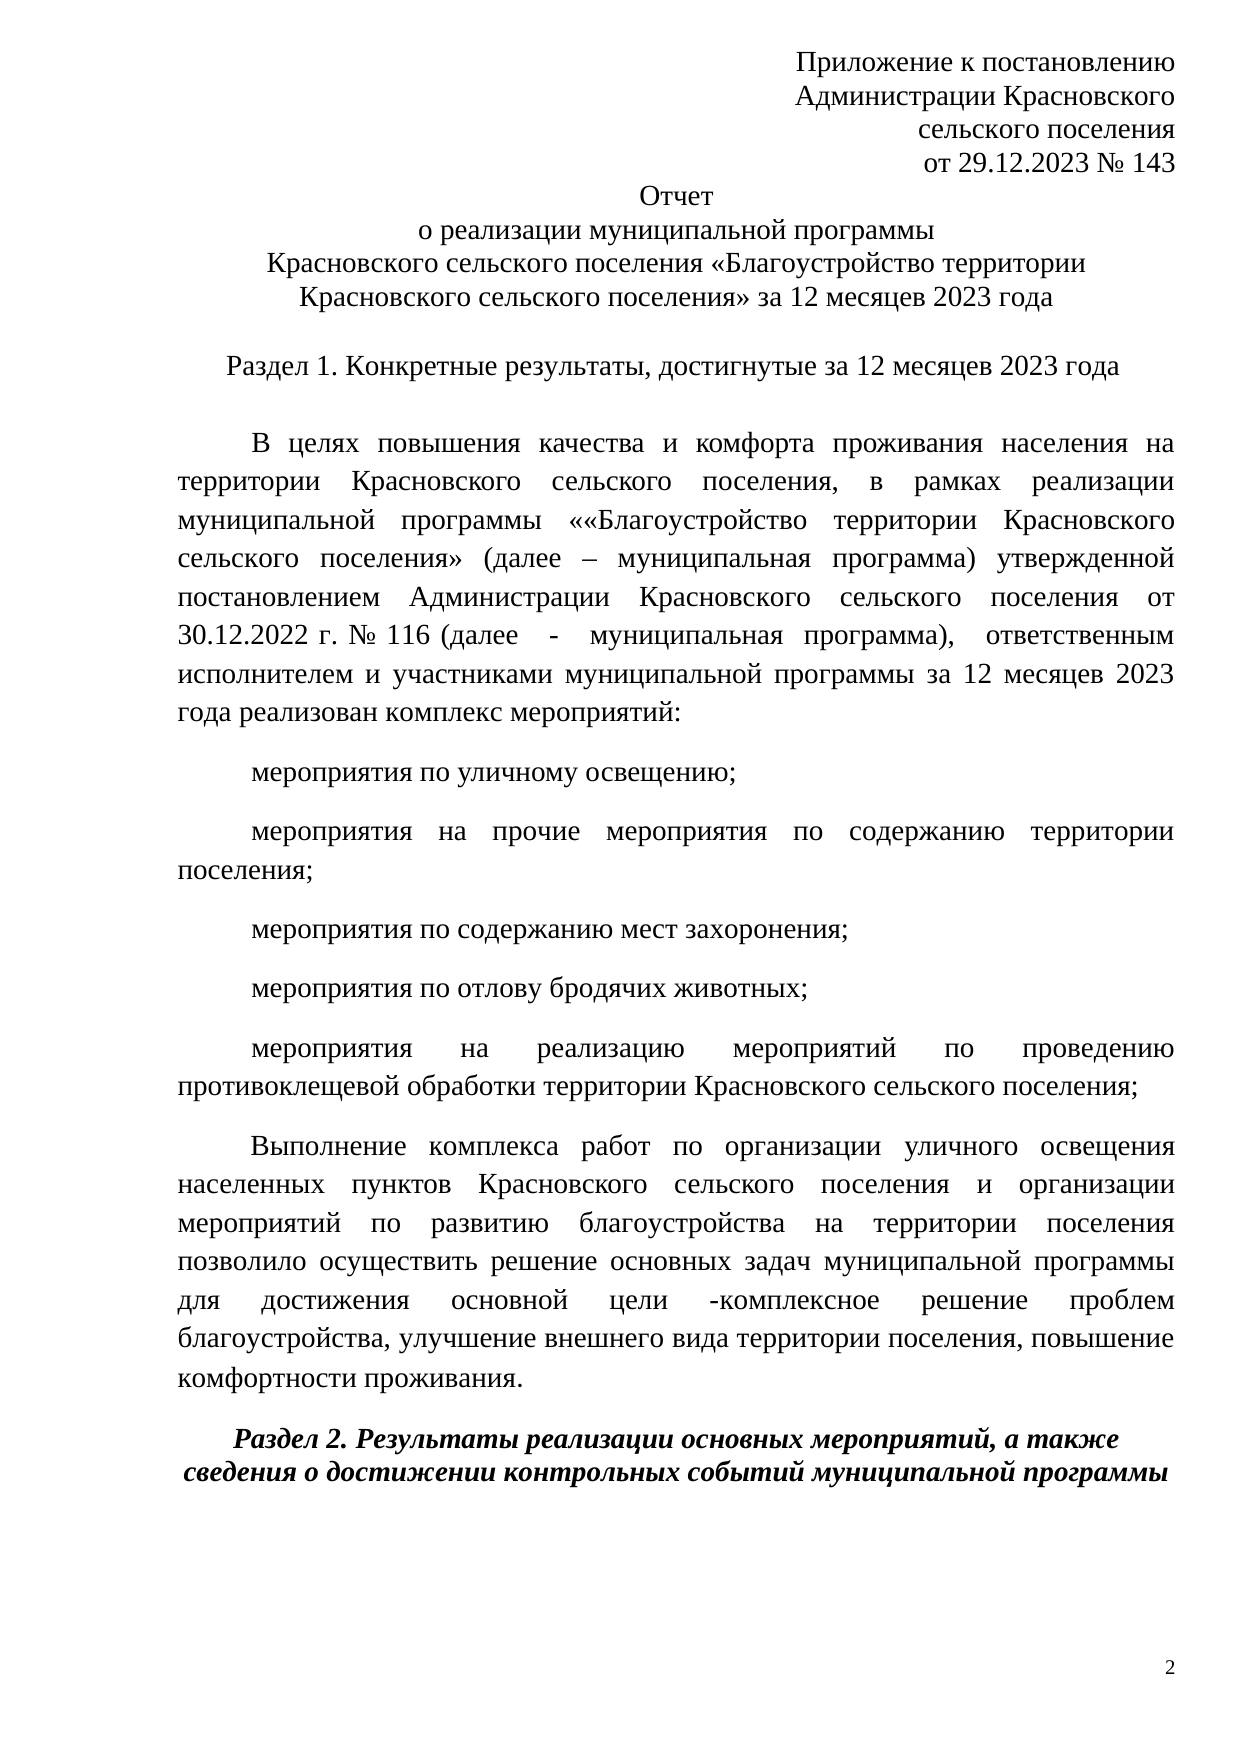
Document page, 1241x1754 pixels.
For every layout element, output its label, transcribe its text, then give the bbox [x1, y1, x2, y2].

text мероприятия по содержанию мест захоронения; [177, 911, 1175, 945]
text мероприятия по отлову бродячих животных; [177, 971, 1175, 1004]
text от 29.12.2023 № 143 [177, 145, 1175, 178]
text Выполнение комплекса работ по организации уличного освещения населенных пунктов Красновского сельского поселения и организации мероприятий по развитию благоустройства на территории поселения позволило осуществить решение основных задач муниципальной программы для достижения основной цели -комплексное решение проблем благоустройства, улучшение внешнего вида территории поселения, повышение комфортности проживания. [177, 1128, 1175, 1395]
text мероприятия на прочие мероприятия по содержанию территории поселения; [177, 813, 1175, 885]
text о реализации муниципальной программы Красновского сельского поселения «Благоустройство территории Красновского сельского поселения» за 12 месяцев 2023 года [177, 212, 1175, 313]
text Отчет [177, 178, 1175, 212]
text Раздел 1. Конкретные результаты, достигнутые за 12 месяцев 2023 года [177, 348, 1169, 381]
text мероприятия по уличному освещению; [177, 754, 1175, 787]
text мероприятия на реализацию мероприятий по проведению противоклещевой обработки территории Красновского сельского поселения; [177, 1030, 1175, 1102]
text Раздел 2. Результаты реализации основных мероприятий, а также сведения о достижении контрольных событий муниципальной программы [177, 1421, 1175, 1488]
text сельского поселения [177, 111, 1175, 145]
text Администрации Красновского [177, 78, 1175, 111]
text В целях повышения качества и комфорта проживания населения на территории Красновского сельского поселения, в рамках реализации муниципальной программы ««Благоустройство территории Красновского сельского поселения» (далее – муниципальная программа) утвержденной постановлением Администрации Красновского сельского поселения от 30.12.2022 г. № 116 (далее - муниципальная программа), ответственным исполнителем и участниками муниципальной программы за 12 месяцев 2023 года реализован комплекс мероприятий: [177, 425, 1175, 728]
text Приложение к постановлению [177, 44, 1175, 78]
